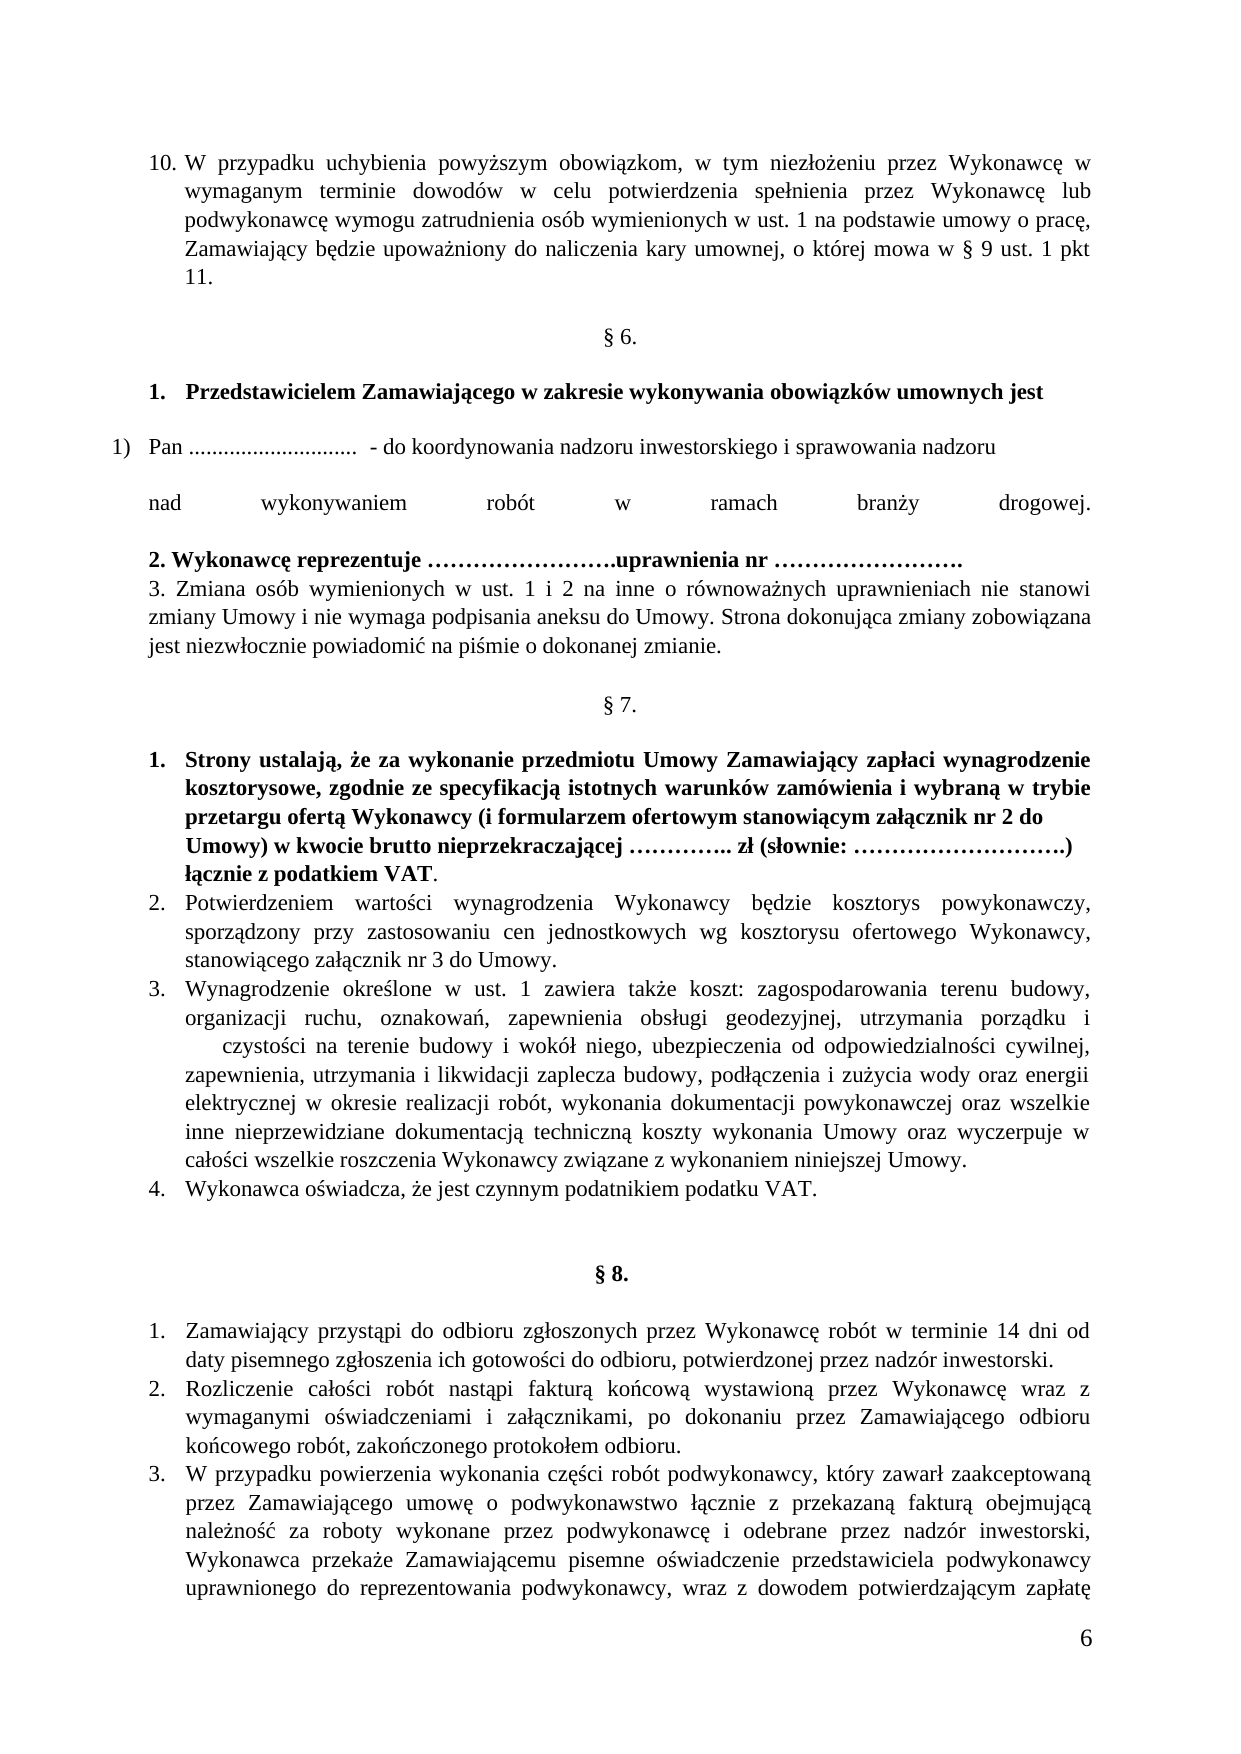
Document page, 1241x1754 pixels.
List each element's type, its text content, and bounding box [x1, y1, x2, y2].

text 3. Zmiana osób wymienionych w ust. 1 i 2 na inne o równoważnych uprawnieniach nie stanowi zmiany Umowy i nie wymaga podpisania aneksu do Umowy. Strona dokonująca zmiany zobowiązana jest niezwłocznie powiadomić na piśmie o dokonanej zmianie. [148, 573, 1092, 659]
text łącznie z podatkiem VAT. [185, 859, 1092, 887]
text § 7. [148, 691, 1091, 718]
list Zamawiający przystąpi do odbioru zgłoszonych przez Wykonawcę robót w terminie 14 dni od daty pisemnego zgłoszenia ich gotowości do odbioru, potwierdzonej przez nadzór inwestorski. [148, 1316, 1092, 1373]
list Potwierdzeniem wartości wynagrodzenia Wykonawcy będzie kosztorys powykonawczy, sporządzony przy zastosowaniu cen jednostkowych wg kosztorysu ofertowego Wykonawcy, stanowiącego załącznik nr 3 do Umowy. [148, 888, 1092, 974]
text Umowy) w kwocie brutto nieprzekraczającej ………….. zł (słownie: ……………………….) [185, 830, 1092, 859]
text 2. Wykonawcę reprezentuje …………………….uprawnienia nr ……………………. [148, 545, 1092, 573]
text 4. Wykonawca oświadcza, że jest czynnym podatnikiem podatku VAT. [148, 1173, 1092, 1202]
list Strony ustalają, że za wykonanie przedmiotu Umowy Zamawiający zapłaci wynagrodzenie kosztorysowe, zgodnie ze specyfikacją istotnych warunków zamówienia i wybraną w trybie przetargu ofertą Wykonawcy (i formularzem ofertowym stanowiącym załącznik nr 2 do [148, 744, 1092, 830]
list Rozliczenie całości robót nastąpi fakturą końcową wystawioną przez Wykonawcę wraz z wymaganymi oświadczeniami i załącznikami, po dokonaniu przez Zamawiającego odbioru końcowego robót, zakończonego protokołem odbioru. [148, 1373, 1091, 1459]
list Pan - do koordynowania nadzoru inwestorskiego i sprawowania nadzoru [111, 431, 1092, 460]
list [148, 1459, 1092, 1602]
list W przypadku uchybienia powyższym obowiązkom, w tym niezłożeniu przez Wykonawcę w wymaganym terminie dowodów w celu potwierdzenia spełnienia przez Wykonawcę lub podwykonawcę wymogu zatrudnienia osób wymienionych w ust. 1 na podstawie umowy o pracę, Zamawiający będzie upoważniony do naliczenia kary umownej, o której mowa w § 9 ust. 1 pkt 11. [148, 147, 1092, 290]
text § 8. [148, 1259, 1092, 1288]
text 1. Przedstawicielem Zamawiającego w zakresie wykonywania obowiązków umownych jest [148, 376, 1092, 405]
list Wynagrodzenie określone w ust. 1 zawiera także koszt: zagospodarowania terenu budowy, organizacji ruchu, oznakowań, zapewnienia obsługi geodezyjnej, utrzymania porządku i czystości na terenie budowy i wokół niego, ubezpieczenia od odpowiedzialności cywilnej, zapewnienia, utrzymania i likwidacji zaplecza budowy, podłączenia i zużycia wody oraz energii elektrycznej w okresie realizacji robót, wykonania dokumentacji powykonawczej oraz wszelkie inne nieprzewidziane dokumentacją techniczną koszty wykonania Umowy oraz wyczerpuje w całości wszelkie roszczenia Wykonawcy związane z wykonaniem niniejszej Umowy. [148, 974, 1091, 1173]
text § 6. [148, 323, 1092, 349]
text nad wykonywaniem robót w ramach branży drogowej. [148, 487, 1092, 545]
